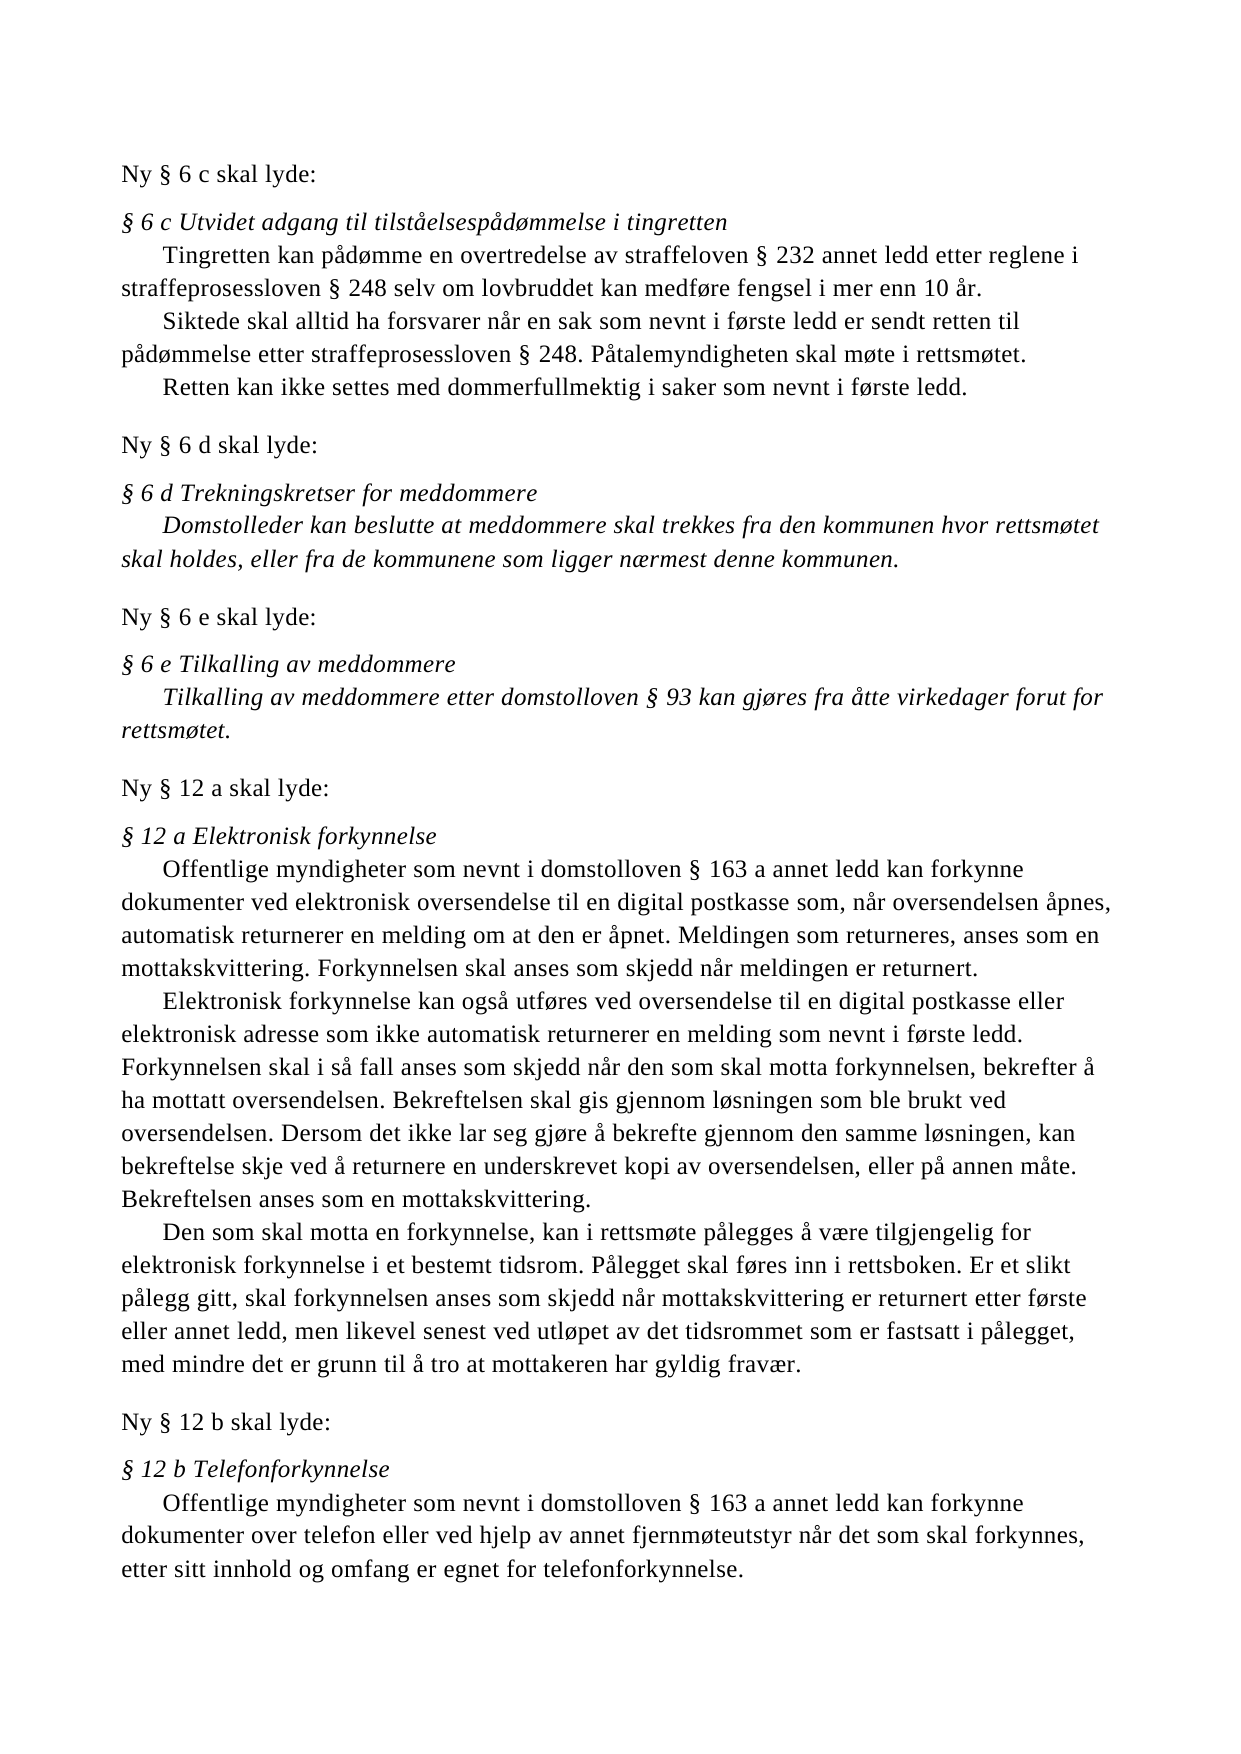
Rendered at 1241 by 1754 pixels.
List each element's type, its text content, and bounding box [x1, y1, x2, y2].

text Ny § 6 e skal lyde: [121, 602, 1119, 630]
text Ny § 12 b skal lyde: [121, 1407, 1119, 1436]
text Retten kan ikke settes med dommerfullmektig i saker som nevnt i første ledd. [121, 372, 1119, 401]
text Tingretten kan pådømme en overtredelse av straffeloven § 232 annet ledd etter reglene i straffeprosessloven § 248 selv om lovbruddet kan medføre fengsel i mer enn 10 år. [121, 240, 1119, 302]
text Siktede skal alltid ha forsvarer når en sak som nevnt i første ledd er sendt retten til pådømmelse etter straffeprosessloven § 248. Påtalemyndigheten skal møte i rettsmøtet. [121, 306, 1119, 368]
text Offentlige myndigheter som nevnt i domstolloven § 163 a annet ledd kan forkynne dokumenter over telefon eller ved hjelp av annet fjernmøteutstyr når det som skal forkynnes, etter sitt innhold og omfang er egnet for telefonforkynnelse. [121, 1488, 1119, 1582]
text Ny § 12 a skal lyde: [121, 773, 1119, 802]
text § 12 b Telefonforkynnelse [121, 1454, 1119, 1483]
text § 6 e Tilkalling av meddommere [121, 649, 1119, 678]
text § 6 c Utvidet adgang til tilståelsespådømmelse i tingretten [121, 207, 1119, 236]
text Elektronisk forkynnelse kan også utføres ved oversendelse til en digital postkasse eller elektronisk adresse som ikke automatisk returnerer en melding som nevnt i første ledd. Forkynnelsen skal i så fall anses som skjedd når den som skal motta forkynnelsen, bekrefter å ha mottatt oversendelsen. Bekreftelsen skal gis gjennom løsningen som ble brukt ved oversendelsen. Dersom det ikke lar seg gjøre å bekrefte gjennom den samme løsningen, kan bekreftelse skje ved å returnere en underskrevet kopi av oversendelsen, eller på annen måte. Bekreftelsen anses som en mottakskvittering. [121, 986, 1119, 1213]
text Tilkalling av meddommere etter domstolloven § 93 kan gjøres fra åtte virkedager forut for rettsmøtet. [121, 682, 1119, 744]
text Ny § 6 d skal lyde: [121, 430, 1119, 459]
text § 6 d Trekningskretser for meddommere [121, 478, 1119, 506]
text Domstolleder kan beslutte at meddommere skal trekkes fra den kommunen hvor rettsmøtet skal holdes, eller fra de kommunene som ligger nærmest denne kommunen. [121, 511, 1119, 572]
text Ny § 6 c skal lyde: [121, 159, 1119, 188]
text Den som skal motta en forkynnelse, kan i rettsmøte pålegges å være tilgjengelig for elektronisk forkynnelse i et bestemt tidsrom. Pålegget skal føres inn i rettsboken. Er et slikt pålegg gitt, skal forkynnelsen anses som skjedd når mottakskvittering er returnert etter første eller annet ledd, men likevel senest ved utløpet av det tidsrommet som er fastsatt i pålegget, med mindre det er grunn til å tro at mottakeren har gyldig fravær. [121, 1217, 1119, 1378]
text Offentlige myndigheter som nevnt i domstolloven § 163 a annet ledd kan forkynne dokumenter ved elektronisk oversendelse til en digital postkasse som, når oversendelsen åpnes, automatisk returnerer en melding om at den er åpnet. Meldingen som returneres, anses som en mottakskvittering. Forkynnelsen skal anses som skjedd når meldingen er returnert. [121, 854, 1119, 982]
text § 12 a Elektronisk forkynnelse [121, 821, 1119, 849]
